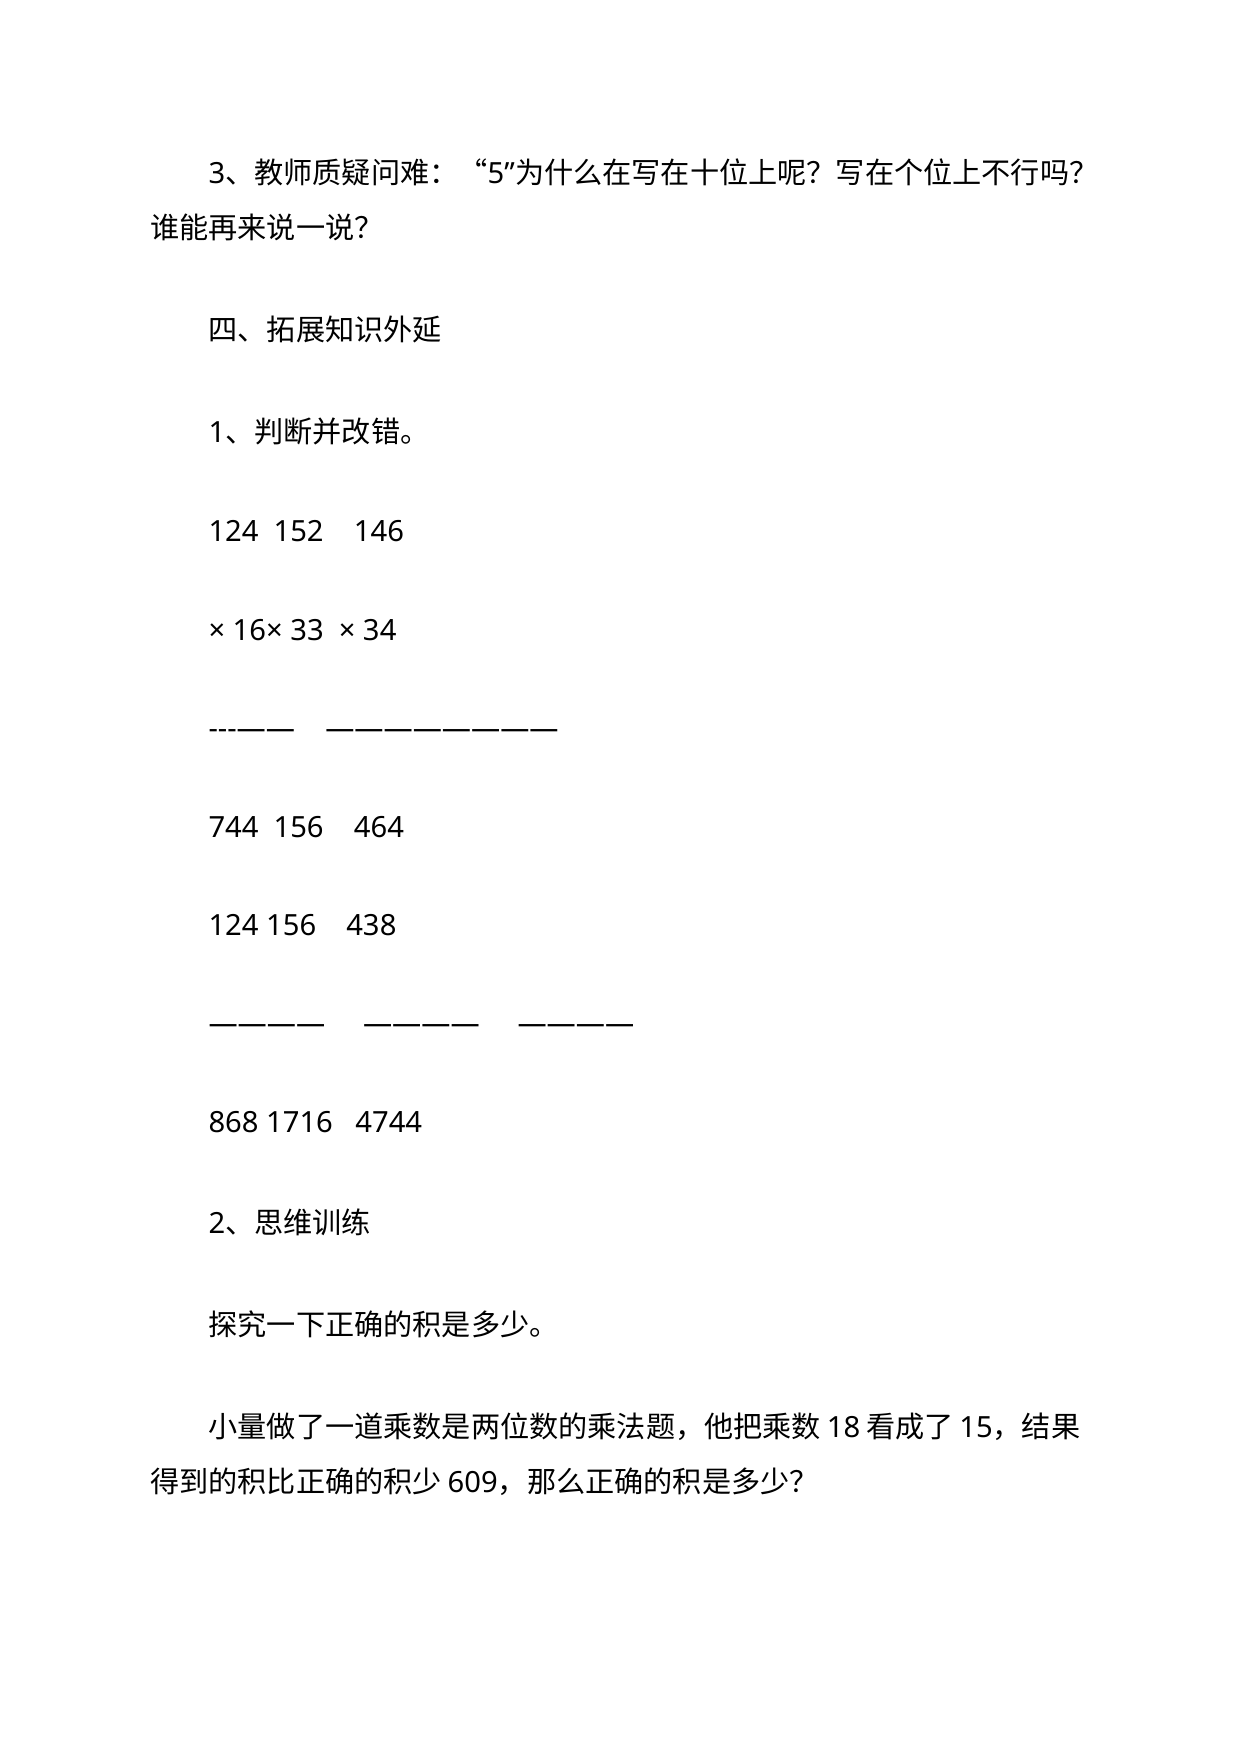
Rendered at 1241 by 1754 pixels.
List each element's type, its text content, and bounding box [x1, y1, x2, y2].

text 四、拓展知识外延 [150, 307, 1090, 349]
text 124 152 146 [150, 511, 1090, 550]
text 2、思维训练 [150, 1199, 1090, 1242]
text 3、教师质疑问难：“5”为什么在写在十位上呢？写在个位上不行吗？谁能再来说一说？ [150, 150, 1090, 247]
text 1、判断并改错。 [150, 408, 1090, 451]
text ―――― ―――― ―――― [150, 1003, 1090, 1042]
text 小量做了一道乘数是两位数的乘法题，他把乘数18看成了15，结果得到的积比正确的积少609，那么正确的积是多少？ [150, 1403, 1090, 1501]
text ---―― ―――――――― [150, 707, 1090, 747]
text 124 156 438 [150, 904, 1090, 944]
text 探究一下正确的积是多少。 [150, 1302, 1090, 1344]
text × 16× 33 × 34 [150, 609, 1090, 649]
text 868 1716 4744 [150, 1101, 1090, 1141]
text 744 156 464 [150, 806, 1090, 846]
